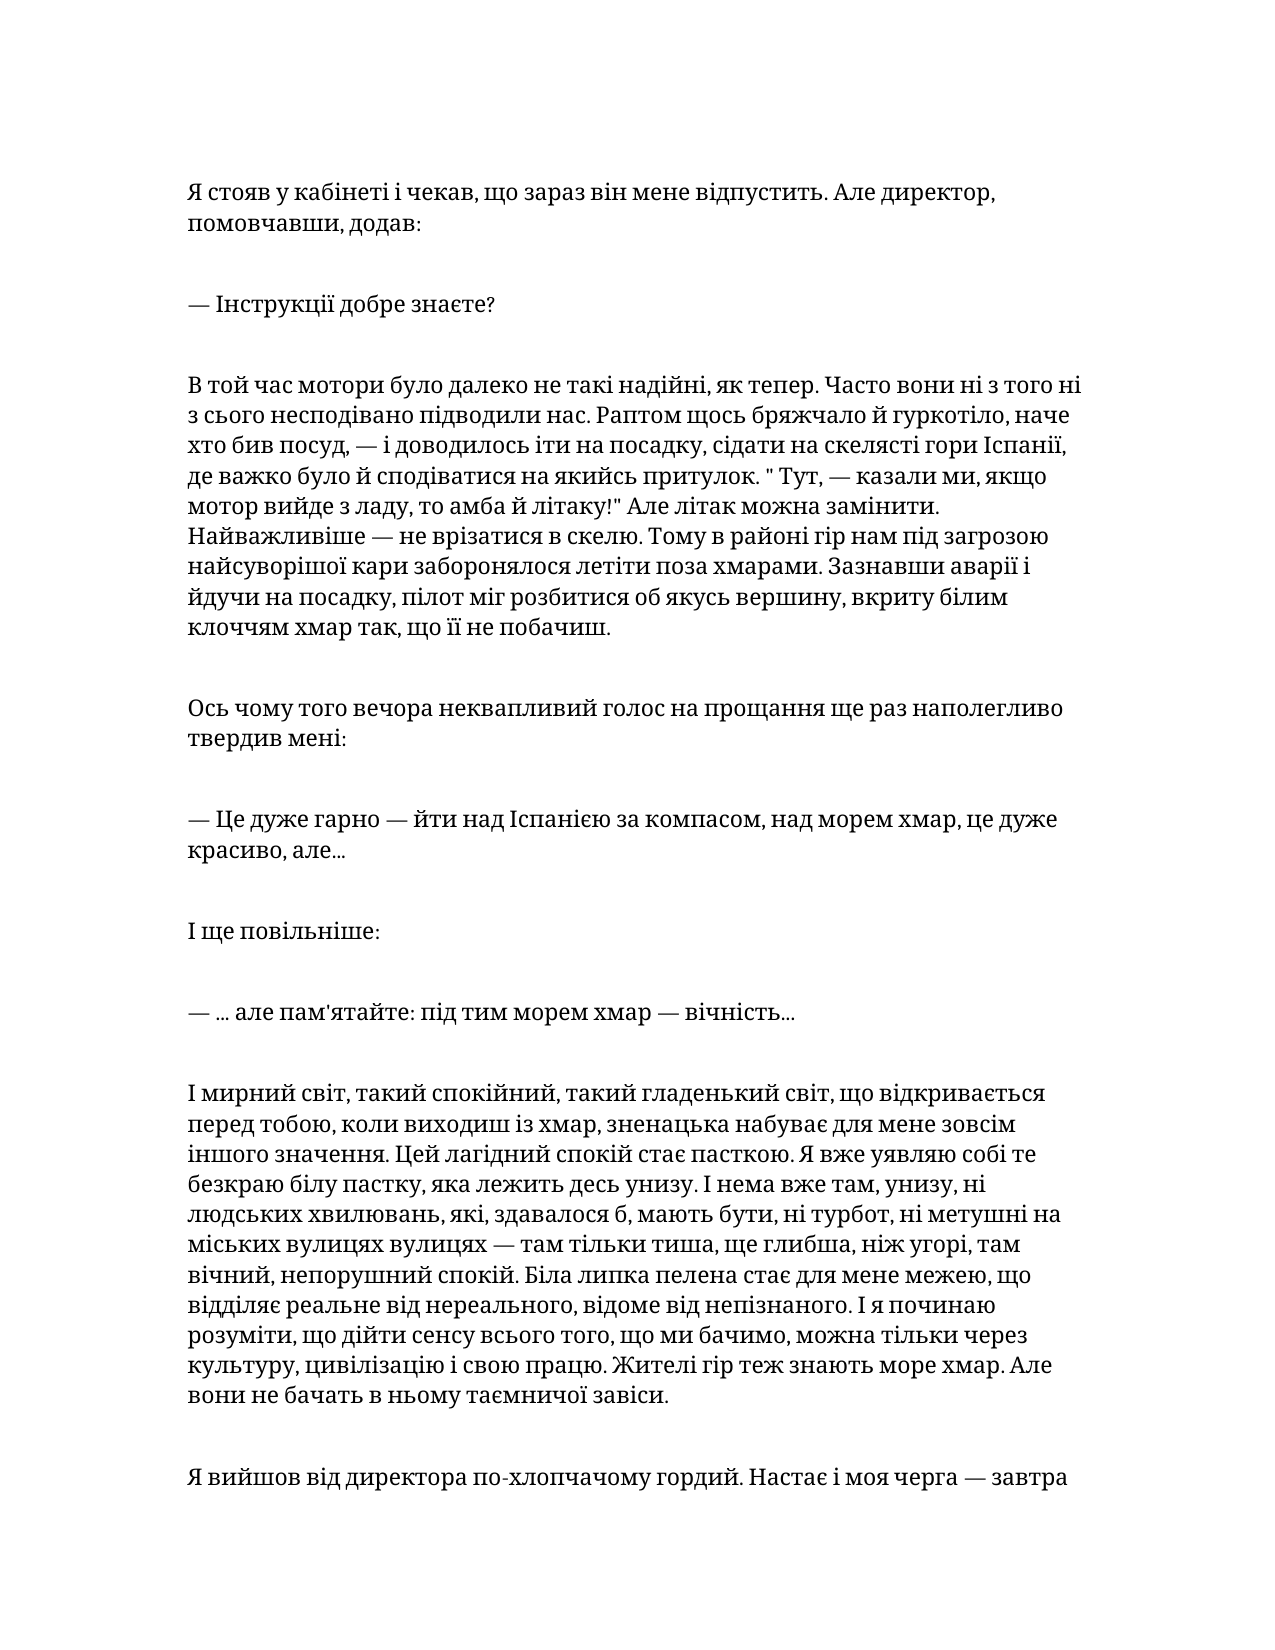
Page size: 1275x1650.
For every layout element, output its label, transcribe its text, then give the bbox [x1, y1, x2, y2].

text — Інструкції добре знаєте? [187, 261, 1087, 318]
text І ще повільніше: [187, 888, 1087, 945]
text Ось чому того вечора неквапливий голос на прощання ще раз наполегливо твердив мені: [187, 666, 1087, 752]
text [187, 1434, 1087, 1491]
text — ... але пам'ятайте: під тим морем хмар — вічність... [187, 970, 1087, 1026]
text Я стояв у кабінеті і чекав, що зараз він мене відпустить. Але директор, помовчавши, додав: [187, 150, 1087, 237]
text В той час мотори було далеко не такі надійні, як тепер. Часто вони ні з того ні з сього несподівано підводили нас. Раптом щось бряжчало й гуркотіло, наче хто бив посуд, — і доводилось іти на посадку, сідати на скелясті гори Іспанії, де важко було й сподіватися на якийсь притулок. " Тут, — казали ми, якщо мотор вийде з ладу, то амба й літаку!" Але літак можна замінити. Найважливіше — не врізатися в скелю. Тому в районі гір нам під загрозою найсуворішої кари заборонялося летіти поза хмарами. Зазнавши аварії і йдучи на посадку, пілот міг розбитися об якусь вершину, вкриту білим клоччям хмар так, що її не побачиш. [187, 343, 1087, 641]
text І мирний світ, такий спокійний, такий гладенький світ, що відкривається перед тобою, коли виходиш із хмар, зненацька набуває для мене зовсім іншого значення. Цей лагідний спокій стає пасткою. Я вже уявляю собі те безкраю білу пастку, яка лежить десь унизу. І нема вже там, унизу, ні людських хвилювань, які, здавалося б, мають бути, ні турбот, ні метушні на міських вулицях вулицях — там тільки тиша, ще глибша, ніж угорі, там вічний, непорушний спокій. Біла липка пелена стає для мене межею, що відділяє реальне від нереального, відоме від непізнаного. І я починаю розуміти, що дійти сенсу всього того, що ми бачимо, можна тільки через культуру, цивілізацію і свою працю. Жителі гір теж знають море хмар. Але вони не бачать в ньому таємничої завіси. [187, 1051, 1087, 1410]
text — Це дуже гарно — йти над Іспанією за компасом, над морем хмар, це дуже красиво, але... [187, 777, 1087, 864]
